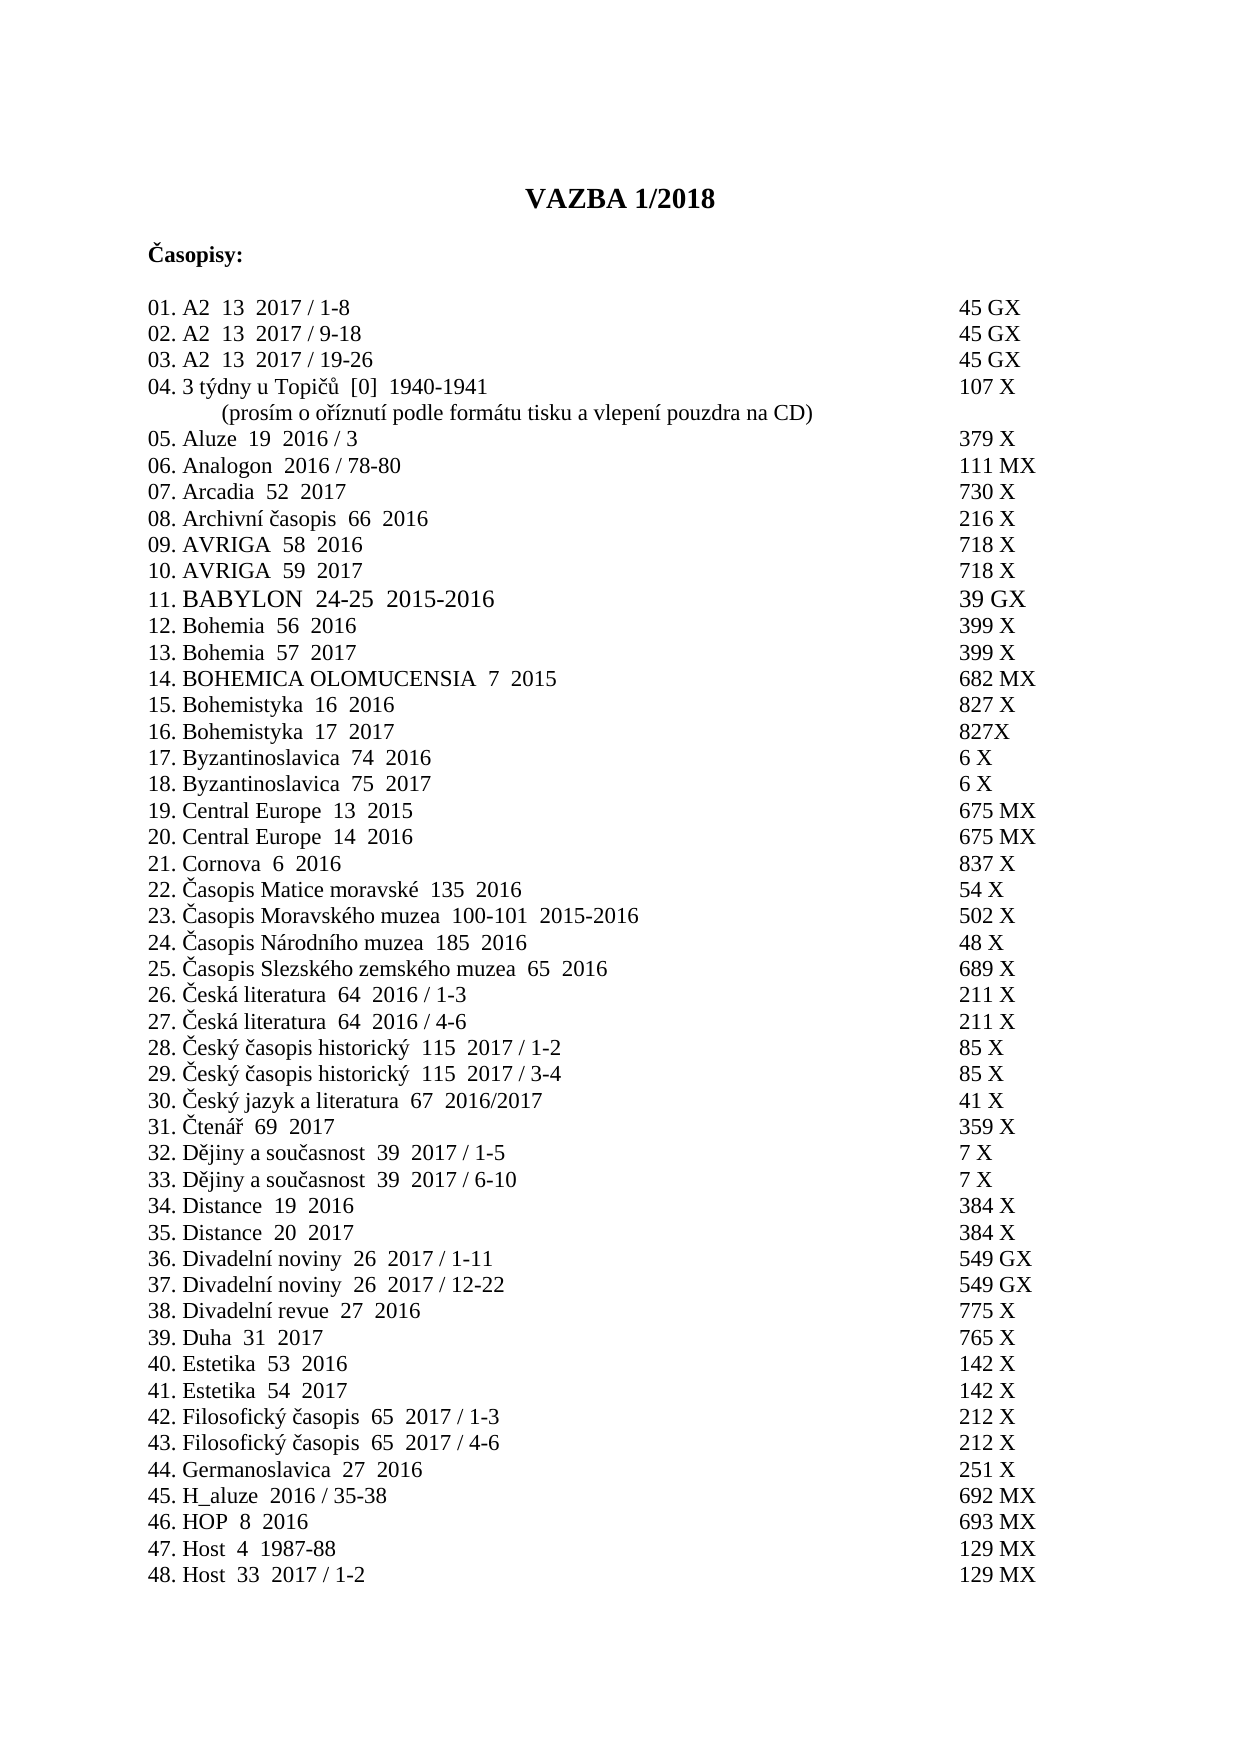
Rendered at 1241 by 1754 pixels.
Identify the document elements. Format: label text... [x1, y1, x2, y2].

text 10. AVRIGA 59 2017 718 X [148, 557, 1093, 584]
text Časopisy: [148, 241, 1093, 267]
text 47. Host 4 1987-88 129 MX [148, 1535, 1093, 1561]
text 32. Dějiny a současnost 39 2017 / 1-5 7 X [148, 1139, 1093, 1166]
text (prosím o oříznutí podle formátu tisku a vlepení pouzdra na CD) [148, 399, 1093, 426]
text 12. Bohemia 56 2016 399 X [148, 612, 1093, 639]
text 35. Distance 20 2017 384 X [148, 1218, 1093, 1245]
text 17. Byzantinoslavica 74 2016 6 X [148, 744, 1093, 771]
text 41. Estetika 54 2017 142 X [148, 1377, 1093, 1403]
text 30. Český jazyk a literatura 67 2016/2017 41 X [148, 1087, 1093, 1113]
text 14. BOHEMICA OLOMUCENSIA 7 2015 682 MX [148, 665, 1093, 691]
text 27. Česká literatura 64 2016 / 4-6 211 X [148, 1008, 1093, 1034]
text 02. A2 13 2017 / 9-18 45 GX [148, 320, 1093, 346]
text 45. H_aluze 2016 / 35-38 692 MX [148, 1482, 1093, 1508]
text 22. Časopis Matice moravské 135 2016 54 X [148, 876, 1093, 902]
text 19. Central Europe 13 2015 675 MX [148, 797, 1093, 823]
text 44. Germanoslavica 27 2016 251 X [148, 1456, 1093, 1482]
text 24. Časopis Národního muzea 185 2016 48 X [148, 929, 1093, 955]
text 18. Byzantinoslavica 75 2017 6 X [148, 771, 1093, 797]
text 40. Estetika 53 2016 142 X [148, 1350, 1093, 1377]
text 36. Divadelní noviny 26 2017 / 1-11 549 GX [148, 1245, 1093, 1271]
text 01. A2 13 2017 / 1-8 45 GX [148, 294, 1093, 320]
text 29. Český časopis historický 115 2017 / 3-4 85 X [148, 1060, 1093, 1087]
text 34. Distance 19 2016 384 X [148, 1192, 1093, 1218]
text 37. Divadelní noviny 26 2017 / 12-22 549 GX [148, 1271, 1093, 1298]
text 08. Archivní časopis 66 2016 216 X [148, 504, 1093, 531]
text 33. Dějiny a současnost 39 2017 / 6-10 7 X [148, 1166, 1093, 1192]
text 25. Časopis Slezského zemského muzea 65 2016 689 X [148, 955, 1093, 981]
text 31. Čtenář 69 2017 359 X [148, 1113, 1093, 1139]
text 20. Central Europe 14 2016 675 MX [148, 823, 1093, 849]
text 04. 3 týdny u Topičů [0] 1940-1941 107 X [148, 373, 1093, 399]
text 16. Bohemistyka 17 2017 827X [148, 718, 1093, 744]
text 05. Aluze 19 2016 / 3 379 X [148, 426, 1093, 452]
text 38. Divadelní revue 27 2016 775 X [148, 1298, 1093, 1324]
text 46. HOP 8 2016 693 MX [148, 1508, 1093, 1535]
text 09. AVRIGA 58 2016 718 X [148, 531, 1093, 557]
text 43. Filosofický časopis 65 2017 / 4-6 212 X [148, 1429, 1093, 1456]
text 15. Bohemistyka 16 2016 827 X [148, 691, 1093, 718]
text 21. Cornova 6 2016 837 X [148, 849, 1093, 876]
text 11. BABYLON 24-25 2015-2016 39 GX [148, 584, 1093, 612]
text 42. Filosofický časopis 65 2017 / 1-3 212 X [148, 1403, 1093, 1429]
text 23. Časopis Moravského muzea 100-101 2015-2016 502 X [148, 902, 1093, 929]
text 39. Duha 31 2017 765 X [148, 1324, 1093, 1350]
text 07. Arcadia 52 2017 730 X [148, 478, 1093, 504]
text 03. A2 13 2017 / 19-26 45 GX [148, 346, 1093, 373]
text 13. Bohemia 57 2017 399 X [148, 639, 1093, 665]
text 26. Česká literatura 64 2016 / 1-3 211 X [148, 981, 1093, 1008]
text 28. Český časopis historický 115 2017 / 1-2 85 X [148, 1034, 1093, 1060]
text VAZBA 1/2018 [148, 181, 1093, 215]
text 06. Analogon 2016 / 78-80 111 MX [148, 452, 1093, 478]
text 48. Host 33 2017 / 1-2 129 MX [148, 1561, 1093, 1587]
